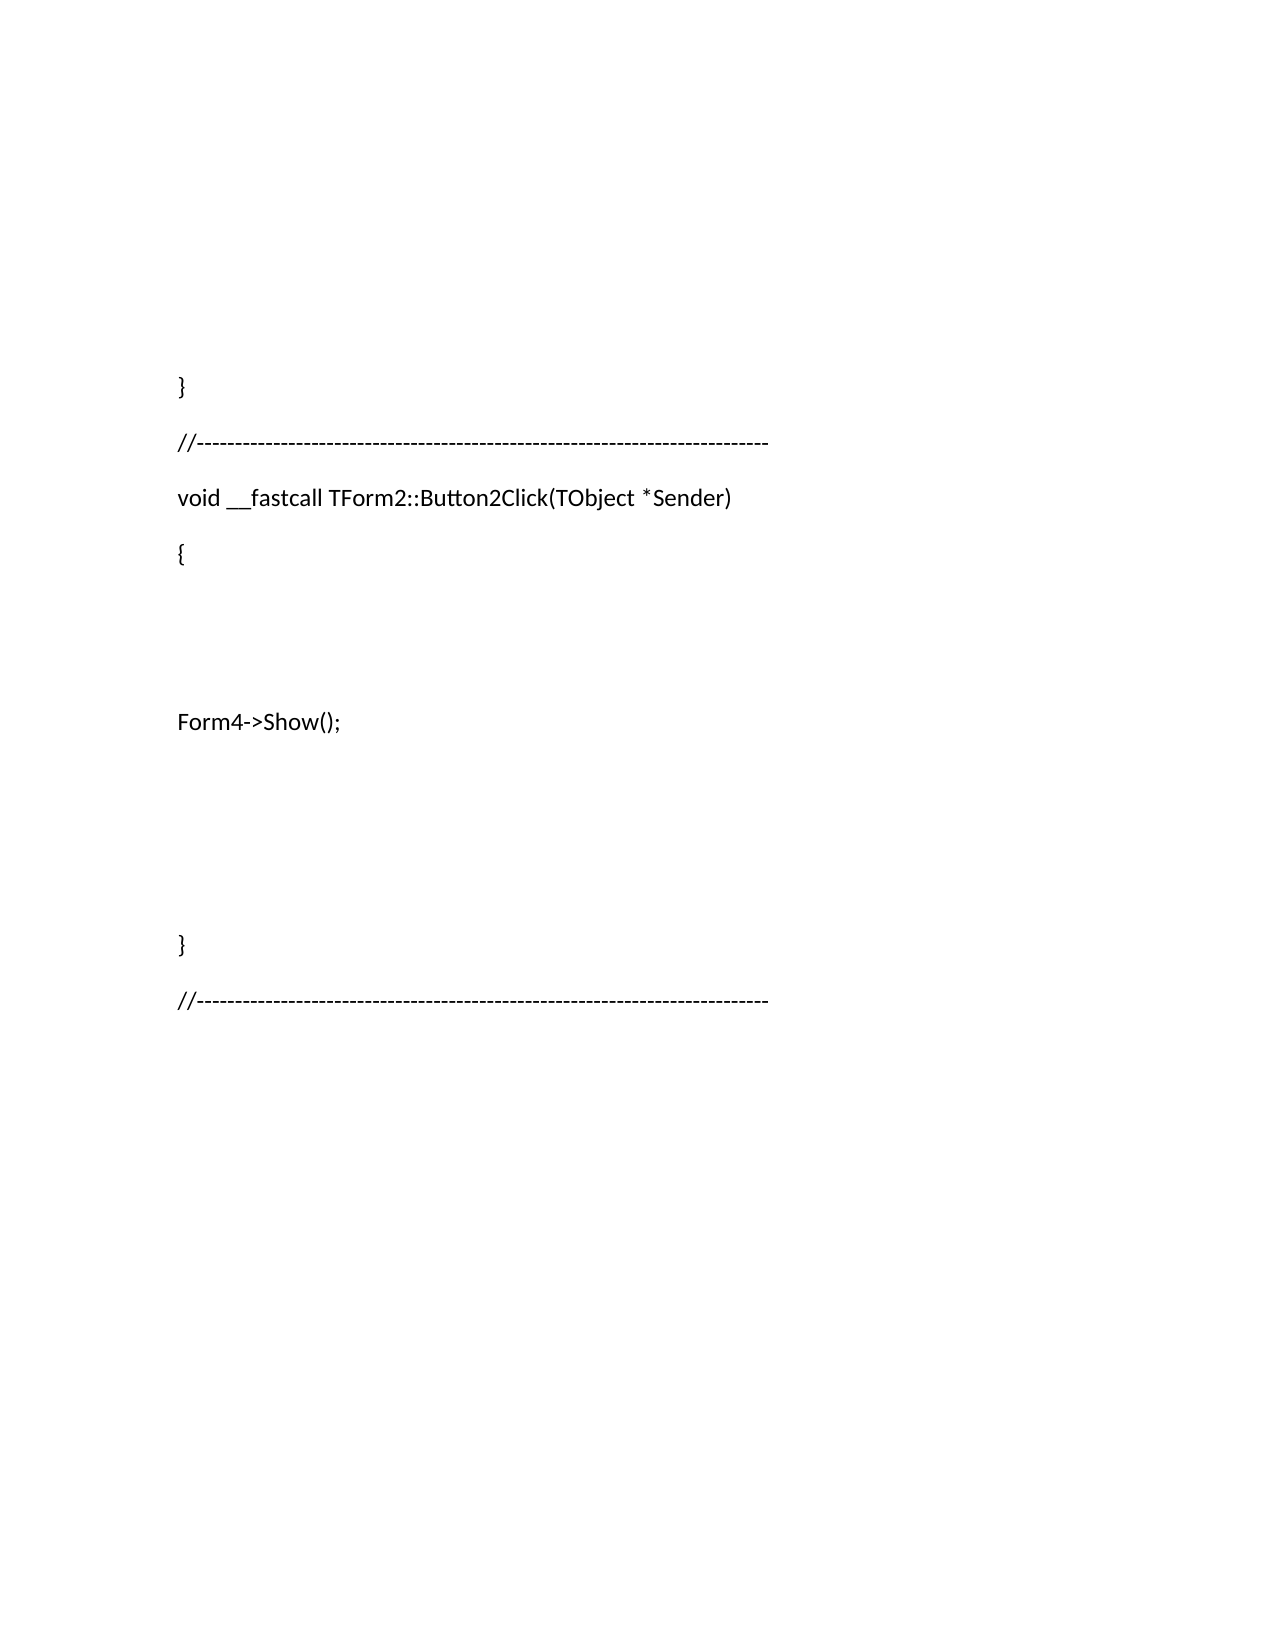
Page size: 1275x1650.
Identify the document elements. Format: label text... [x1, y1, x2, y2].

text void __fastcall TForm2::Button2Click(TObject *Sender) [177, 483, 1098, 513]
text //--------------------------------------------------------------------------- [177, 985, 1098, 1016]
text } [177, 929, 1098, 960]
text } [177, 371, 1098, 401]
text //--------------------------------------------------------------------------- [177, 427, 1098, 457]
text { [177, 538, 1098, 569]
text Form4->Show(); [177, 706, 1098, 736]
